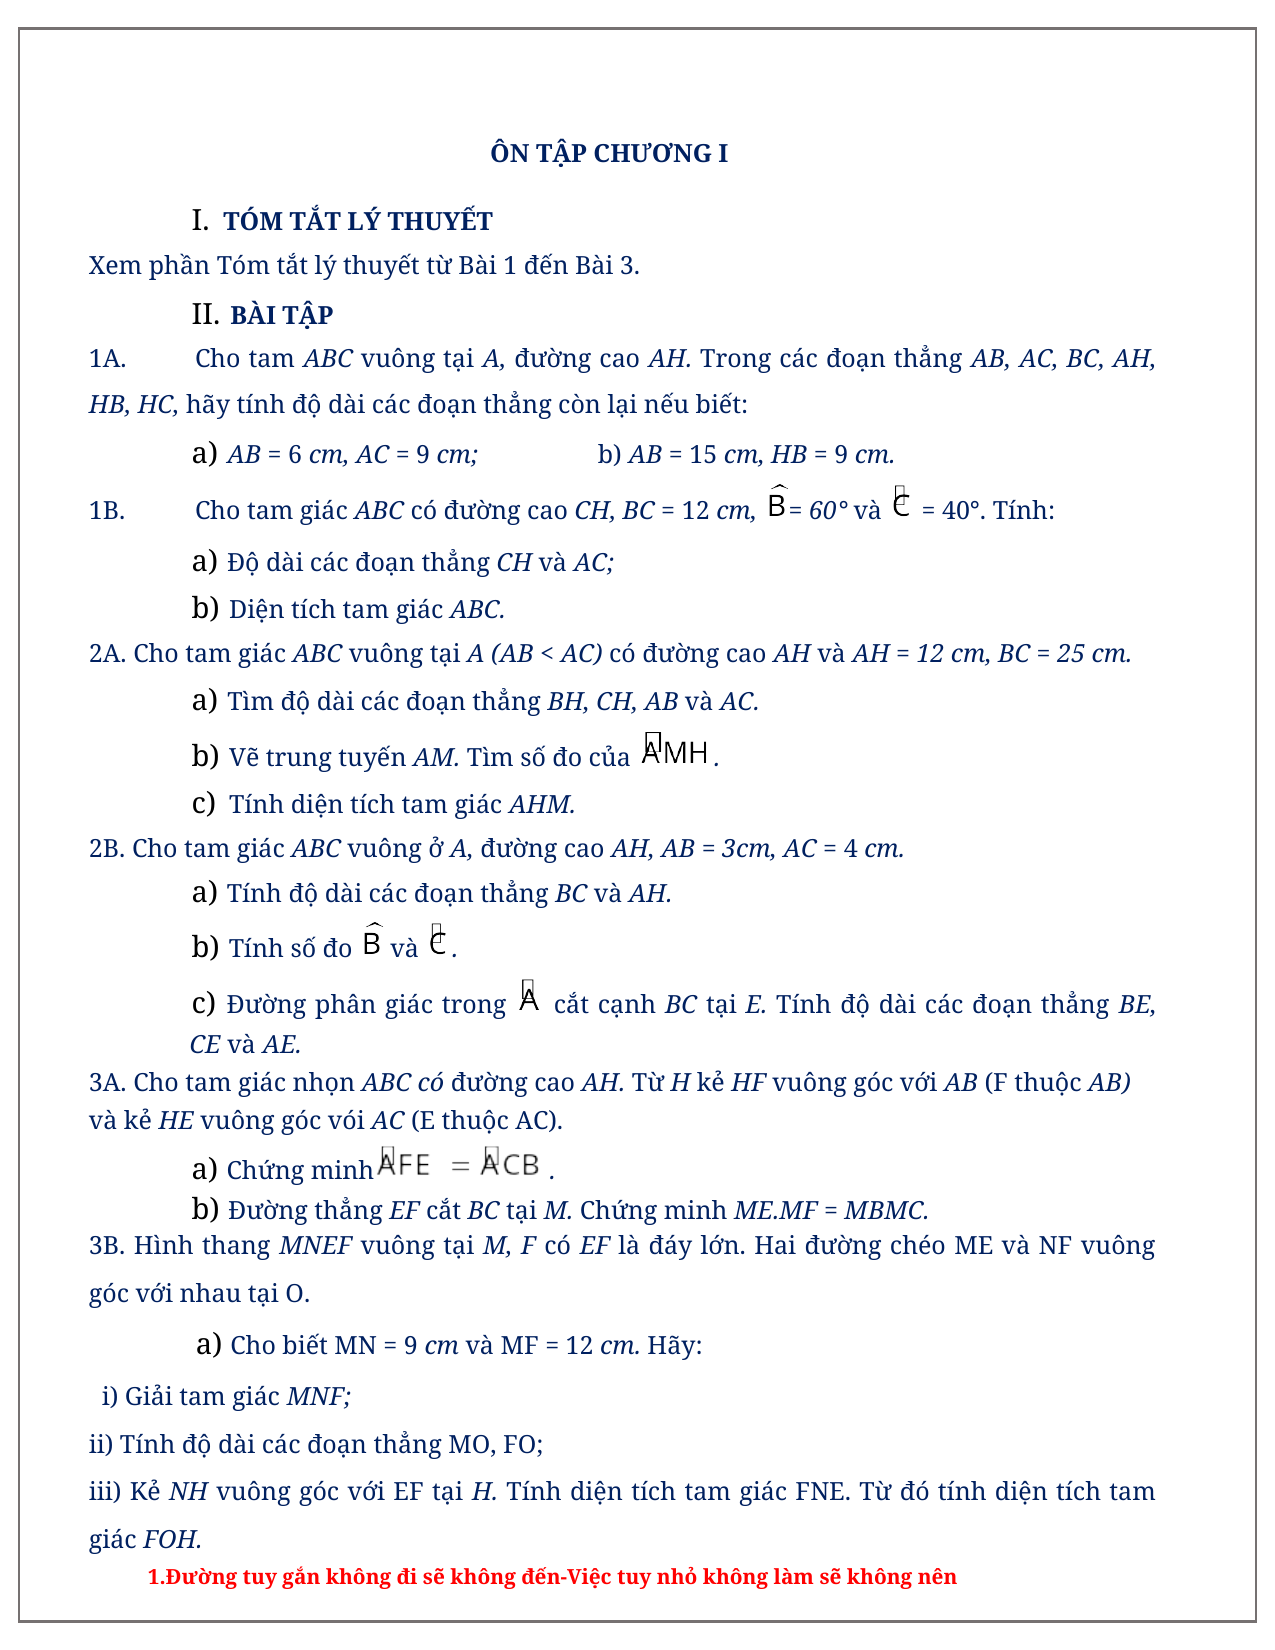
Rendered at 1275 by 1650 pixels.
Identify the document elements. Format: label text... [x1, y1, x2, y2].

text ÔN TẬP CHƯƠNG I [89, 136, 1130, 170]
list TÓM TẮT LÝ THUYẾT [189, 199, 1157, 239]
list Chứng minh . [189, 1141, 1157, 1188]
text 1A. Cho tam ABC vuông tại A, đường cao AH. Trong các đoạn thẳng AB, AC, BC, AH, HB, HC, hãy tính độ dài các đoạn thẳng còn lại nếu biết: [89, 341, 1157, 421]
text 3B. Hình thang MNEF vuông tại M, F có EF là đáy lớn. Hai đường chéo ME và NF vuông góc với nhau tại O. [89, 1228, 1157, 1309]
text iii) Kẻ NH vuông góc với EF tại H. Tính diện tích tam giác FNE. Từ đó tính diện tích tam giác FOH. [89, 1474, 1157, 1556]
list Vẽ trung tuyến AM. Tìm số đo của . [189, 727, 1157, 775]
list Tìm độ dài các đoạn thẳng BH, CH, AB và AC. [189, 679, 1157, 719]
text i) Giải tam giác MNF; [89, 1379, 1092, 1413]
list Đường phân giác trong cắt cạnh BC tại E. Tính độ dài các đoạn thẳng BE, CE và AE. [189, 974, 1157, 1060]
text 3A. Cho tam giác nhọn ABC có đường cao AH. Từ H kẻ HF vuông góc với AB (F thuộc AB) và kẻ HE vuông góc vói AC (E thuộc AC). [89, 1064, 1157, 1137]
list Cho biết MN = 9 cm và MF = 12 cm. Hãy: [196, 1323, 1092, 1363]
text Xem phần Tóm tắt lý thuyết từ Bài 1 đến Bài 3. [89, 247, 1157, 281]
list Tính độ dài các đoạn thẳng BC và AH. [189, 871, 1157, 911]
list Độ dài các đoạn thẳng CH và AC; [189, 540, 1157, 579]
list AB = 6 cm, AC = 9 cm; b) AB = 15 cm, HB = 9 cm. [189, 432, 1157, 472]
list BÀI TẬP [189, 293, 1157, 333]
list Tính diện tích tam giác AHM. [189, 783, 1157, 822]
text ii) Tính độ dài các đoạn thẳng MO, FO; [89, 1426, 1157, 1460]
text 2B. Cho tam giác ABC vuông ở A, đường cao AH, AB = 3cm, AC = 4 cm. [89, 830, 1157, 864]
list Diện tích tam giác ABC. [189, 588, 1157, 627]
list Tính số đo và . [189, 919, 1157, 966]
list Đường thẳng EF cắt BC tại M. Chứng minh ME.MF = MBMC. [189, 1188, 1157, 1228]
text 2A. Cho tam giác ABC vuông tại A (AB < AC) có đường cao AH và AH = 12 cm, BC = 25 cm. [89, 636, 1157, 670]
text 1B. Cho tam giác ABC có đường cao CH, BC = 12 cm, = 60° và = 40°. Tính: [89, 480, 1157, 527]
